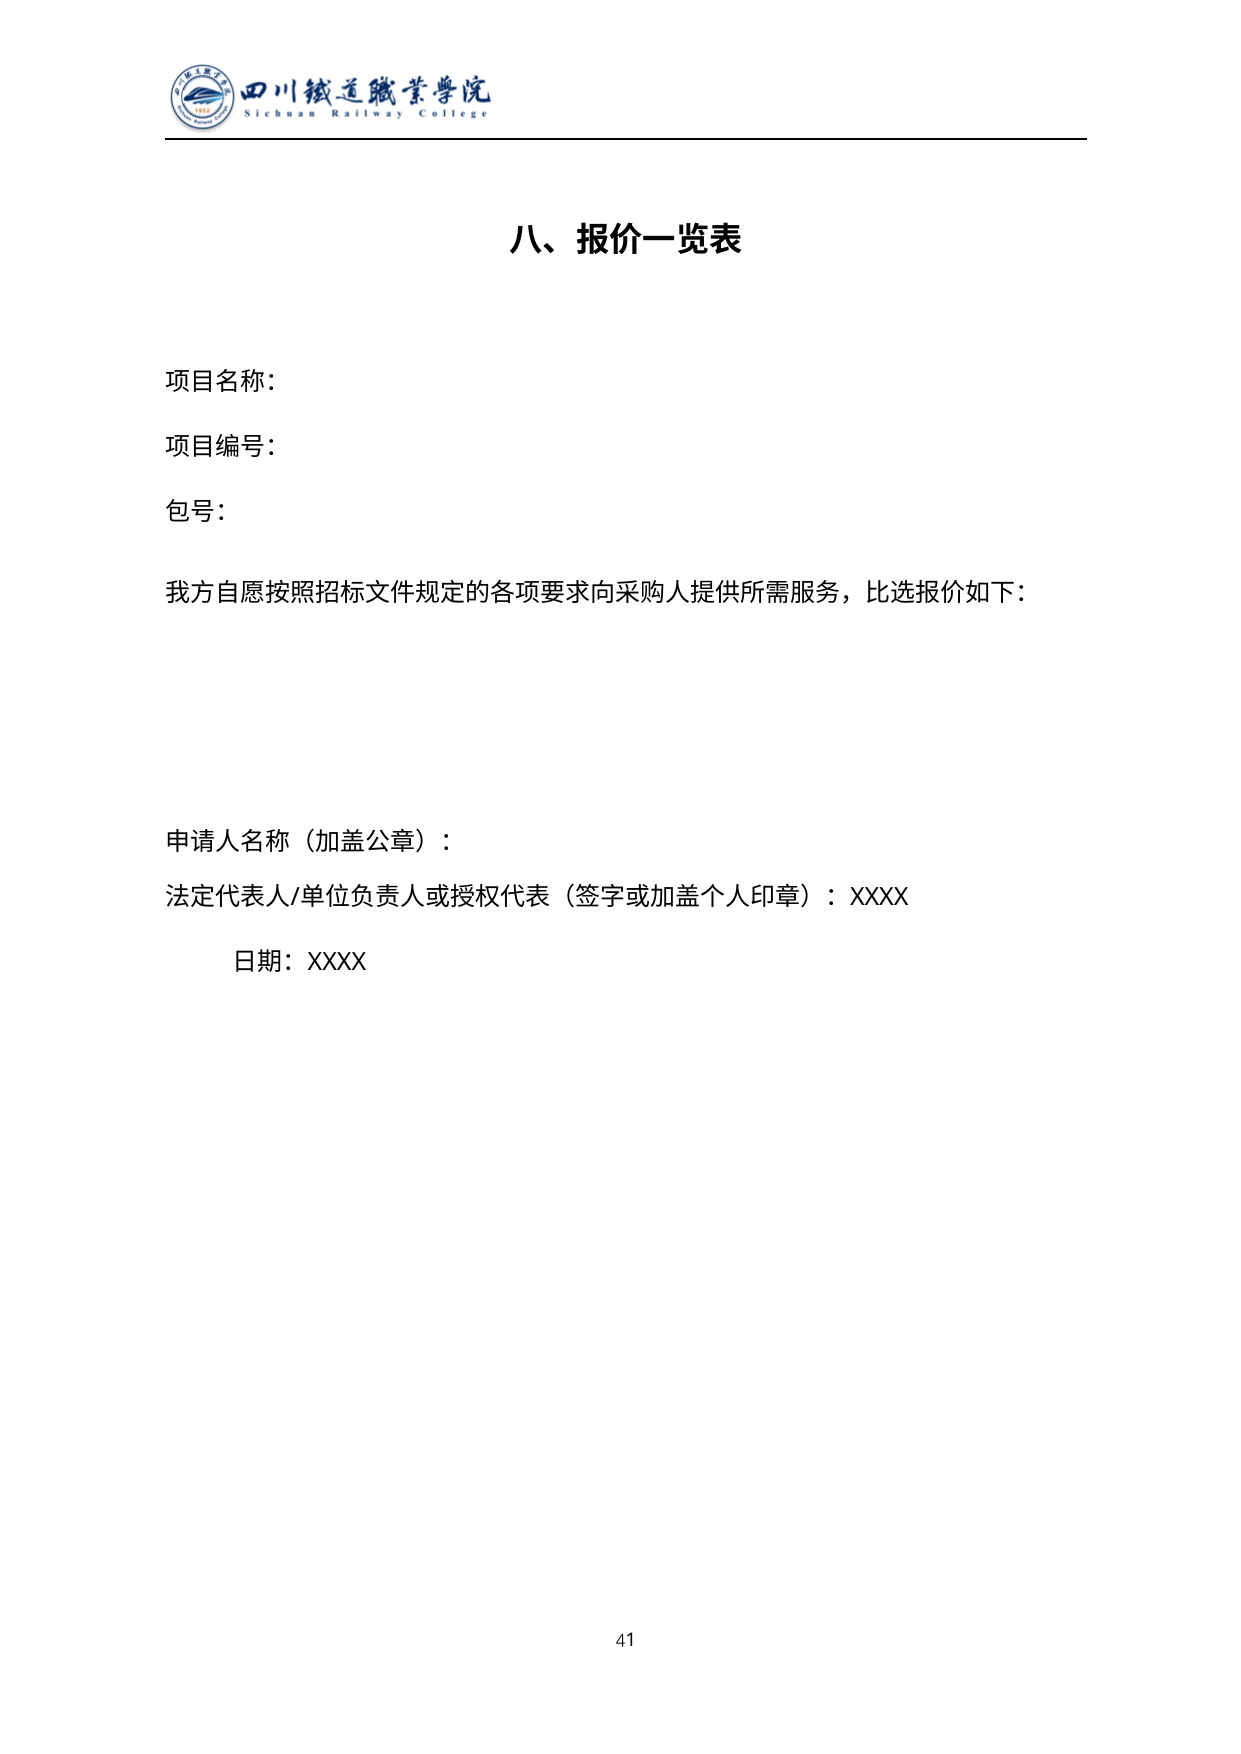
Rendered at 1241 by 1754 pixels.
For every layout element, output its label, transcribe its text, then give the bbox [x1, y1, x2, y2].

text 项目编号： [165, 412, 1087, 477]
picture [165, 59, 497, 136]
text 包号： [165, 477, 1087, 542]
subtitle 八、报价一览表 [165, 204, 1087, 269]
text 我方自愿按照招标文件规定的各项要求向采购人提供所需服务，比选报价如下： [165, 558, 1087, 623]
text 申请人名称（加盖公章）： [165, 803, 1087, 862]
text 项目名称： [165, 347, 1087, 412]
text 法定代表人/单位负责人或授权代表（签字或加盖个人印章）：XXXX [165, 862, 1087, 927]
text 日期：XXXX [165, 927, 1087, 992]
